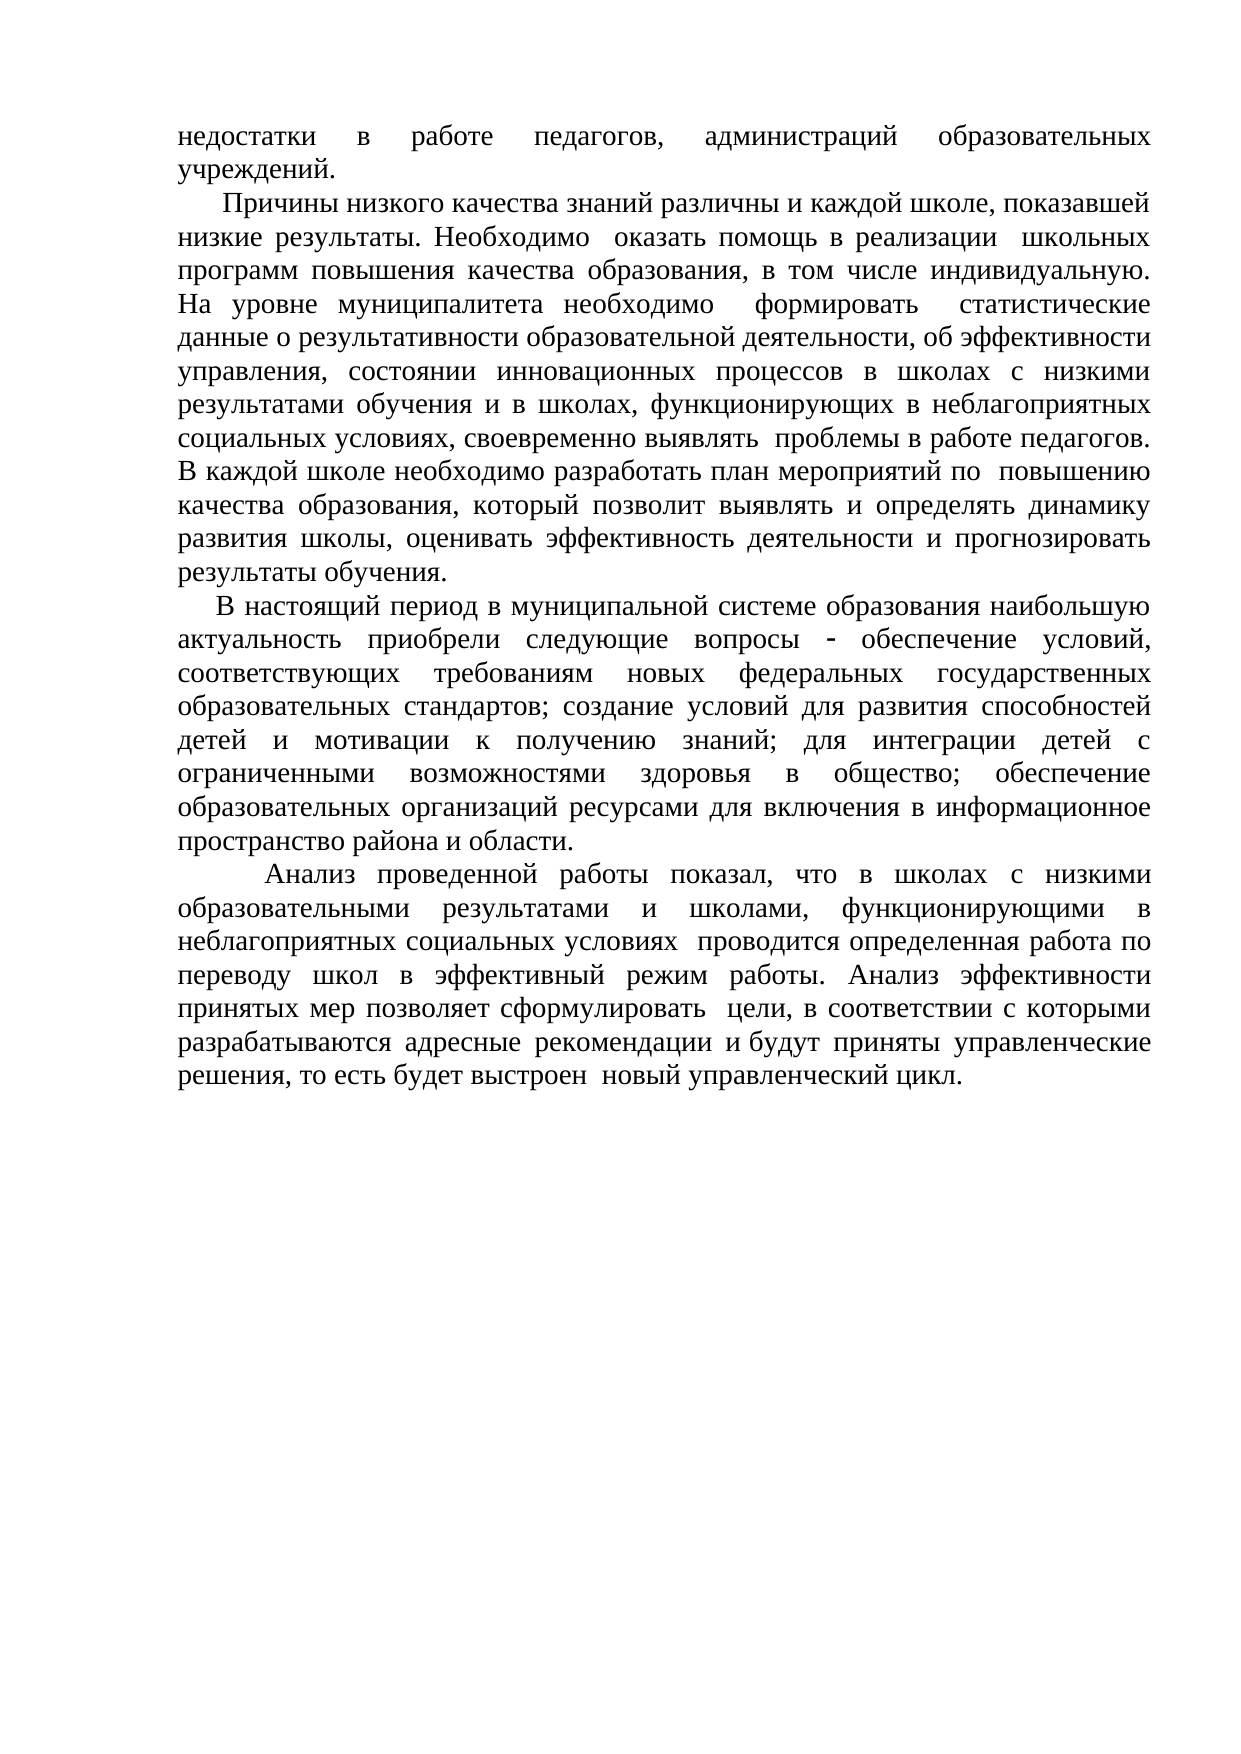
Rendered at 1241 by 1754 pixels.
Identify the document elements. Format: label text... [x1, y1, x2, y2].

text Анализ проведенной работы показал, что в школах с низкими образовательными результатами и школами, функционирующими в неблагоприятных социальных условиях проводится определенная работа по переводу школ в эффективный режим работы. Анализ эффективности принятых мер позволяет сформулировать цели, в соответствии с которыми разрабатываются адресные рекомендации и будут приняты управленческие решения, то есть будет выстроен новый управленческий цикл. [177, 856, 1152, 1091]
text Причины низкого качества знаний различны и каждой школе, показавшей низкие результаты. Необходимо оказать помощь в реализации школьных программ повышения качества образования, в том числе индивидуальную. На уровне муниципалитета необходимо формировать статистические данные о результативности образовательной деятельности, об эффективности управления, состоянии инновационных процессов в школах с низкими результатами обучения и в школах, функционирующих в неблагоприятных социальных условиях, своевременно выявлять проблемы в работе педагогов. В каждой школе необходимо разработать план мероприятий по повышению качества образования, который позволит выявлять и определять динамику развития школы, оценивать эффективность деятельности и прогнозировать результаты обучения. [177, 185, 1152, 588]
text В настоящий период в муниципальной системе образования наибольшую актуальность приобрели следующие вопросы обеспечение условий, соответствующих требованиям новых федеральных государственных образовательных стандартов; создание условий для развития способностей детей и мотивации к получению знаний; для интеграции детей с ограниченными возможностями здоровья в общество; обеспечение образовательных организаций ресурсами для включения в информационное пространство района и области. [177, 588, 1152, 856]
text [177, 118, 1152, 185]
